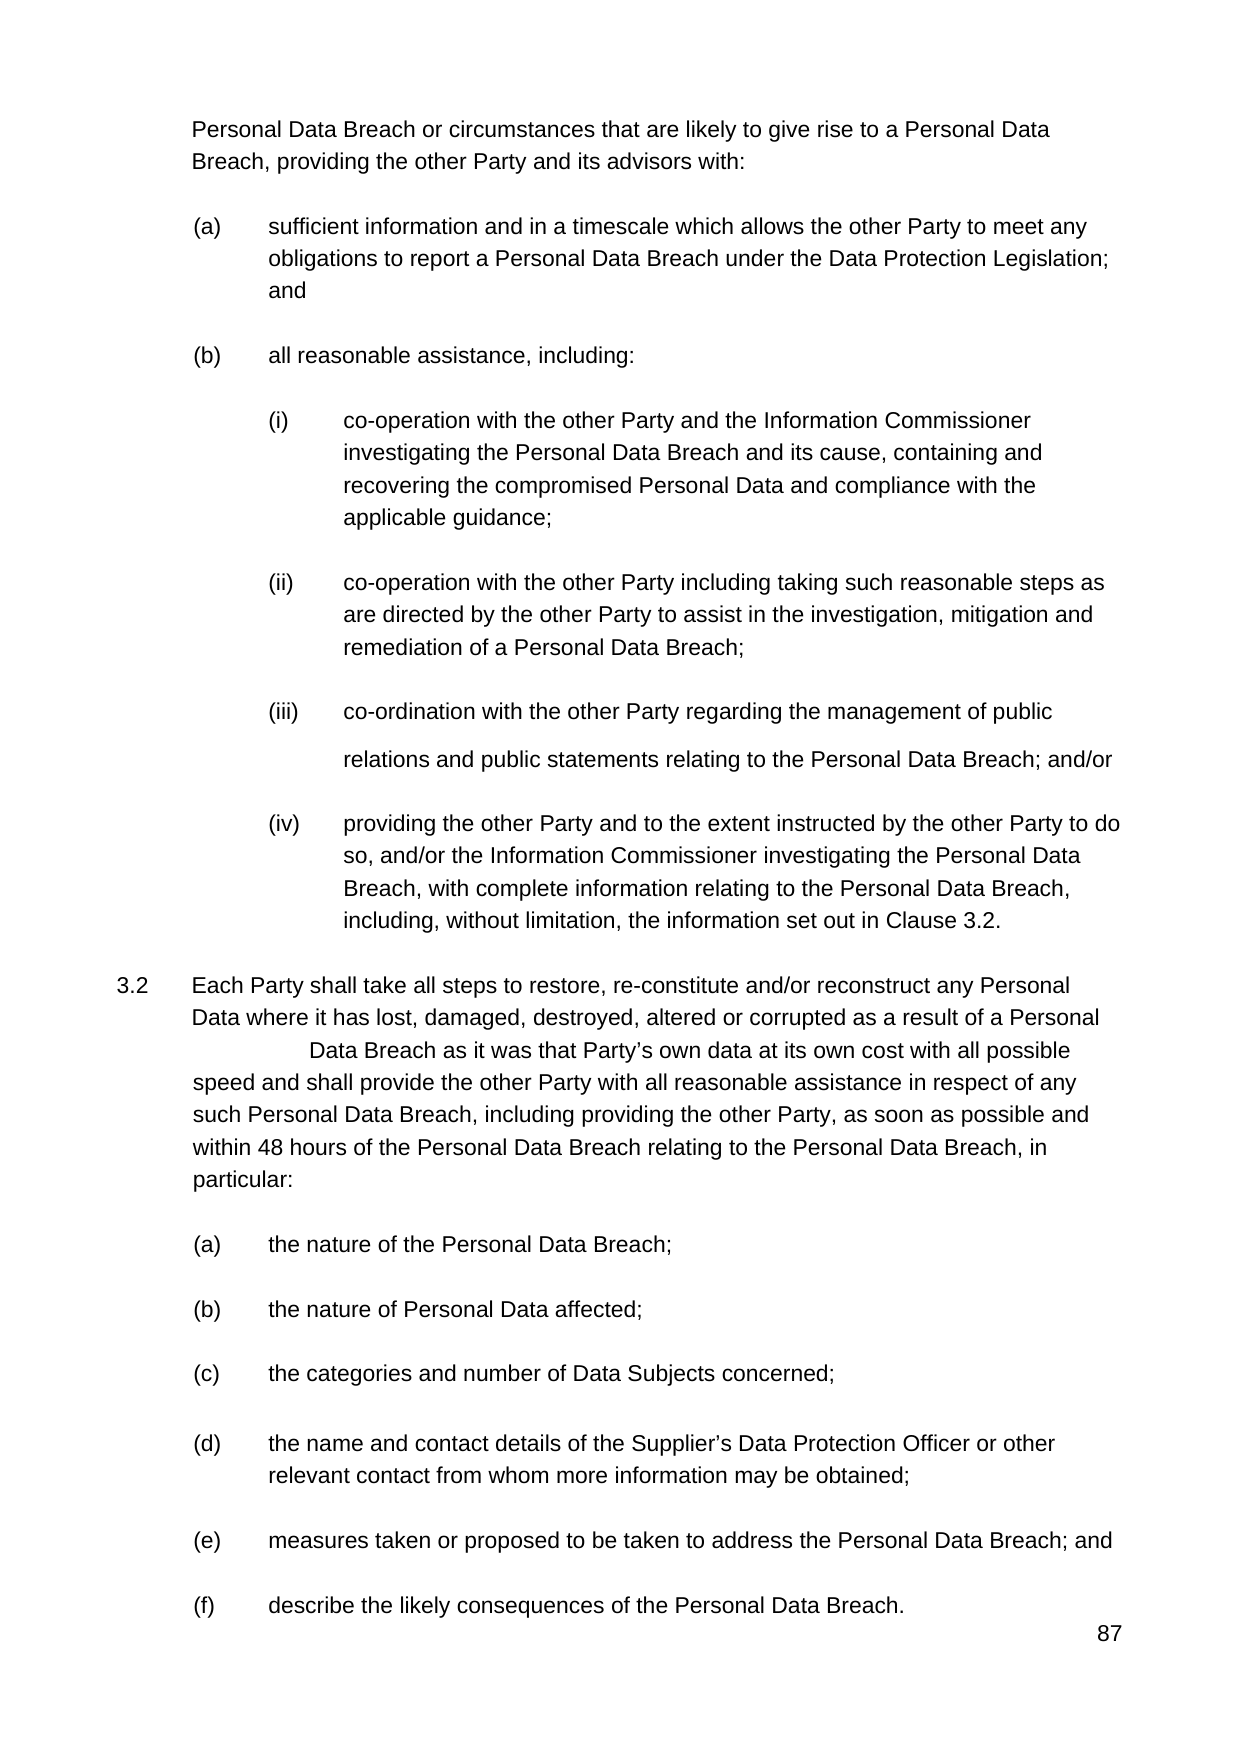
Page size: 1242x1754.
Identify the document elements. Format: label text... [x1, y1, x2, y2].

list all reasonable assistance, including: [193, 342, 1121, 368]
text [116, 116, 1121, 174]
list co-operation with the other Party including taking such reasonable steps as are directed by the other Party to assist in the investigation, mitigation and remediation of a Personal Data Breach; [268, 569, 1121, 660]
list measures taken or proposed to be taken to address the Personal Data Breach; and [193, 1527, 1121, 1553]
list co-operation with the other Party and the Information Commissioner investigating the Personal Data Breach and its cause, containing and recovering the compromised Personal Data and compliance with the applicable guidance; [268, 407, 1121, 530]
list the nature of the Personal Data Breach; [193, 1231, 1121, 1257]
text 3.2 Each Party shall take all steps to restore, re-constitute and/or reconstruct any Personal Data where it has lost, damaged, destroyed, altered or corrupted as a result of a Personal [116, 972, 1121, 1031]
list the categories and number of Data Subjects concerned; [193, 1360, 1121, 1387]
list describe the likely consequences of the Personal Data Breach. [193, 1592, 1121, 1618]
list sufficient information and in a timescale which allows the other Party to meet any obligations to report a Personal Data Breach under the Data Protection Legislation; and [193, 213, 1121, 304]
list providing the other Party and to the extent instructed by the other Party to do so, and/or the Information Commissioner investigating the Personal Data Breach, with complete information relating to the Personal Data Breach, including, without limitation, the information set out in Clause 3.2. [268, 810, 1121, 933]
list co-ordination with the other Party regarding the management of public relations and public statements relating to the Personal Data Breach; and/or [268, 698, 1121, 772]
text Data Breach as it was that Party’s own data at its own cost with all possible speed and shall provide the other Party with all reasonable assistance in respect of any such Personal Data Breach, including providing the other Party, as soon as possible and within 48 hours of the Personal Data Breach relating to the Personal Data Breach, in particular: [193, 1037, 1121, 1193]
list the nature of Personal Data affected; [193, 1296, 1121, 1322]
list the name and contact details of the Supplier’s Data Protection Officer or other relevant contact from whom more information may be obtained; [193, 1430, 1121, 1489]
